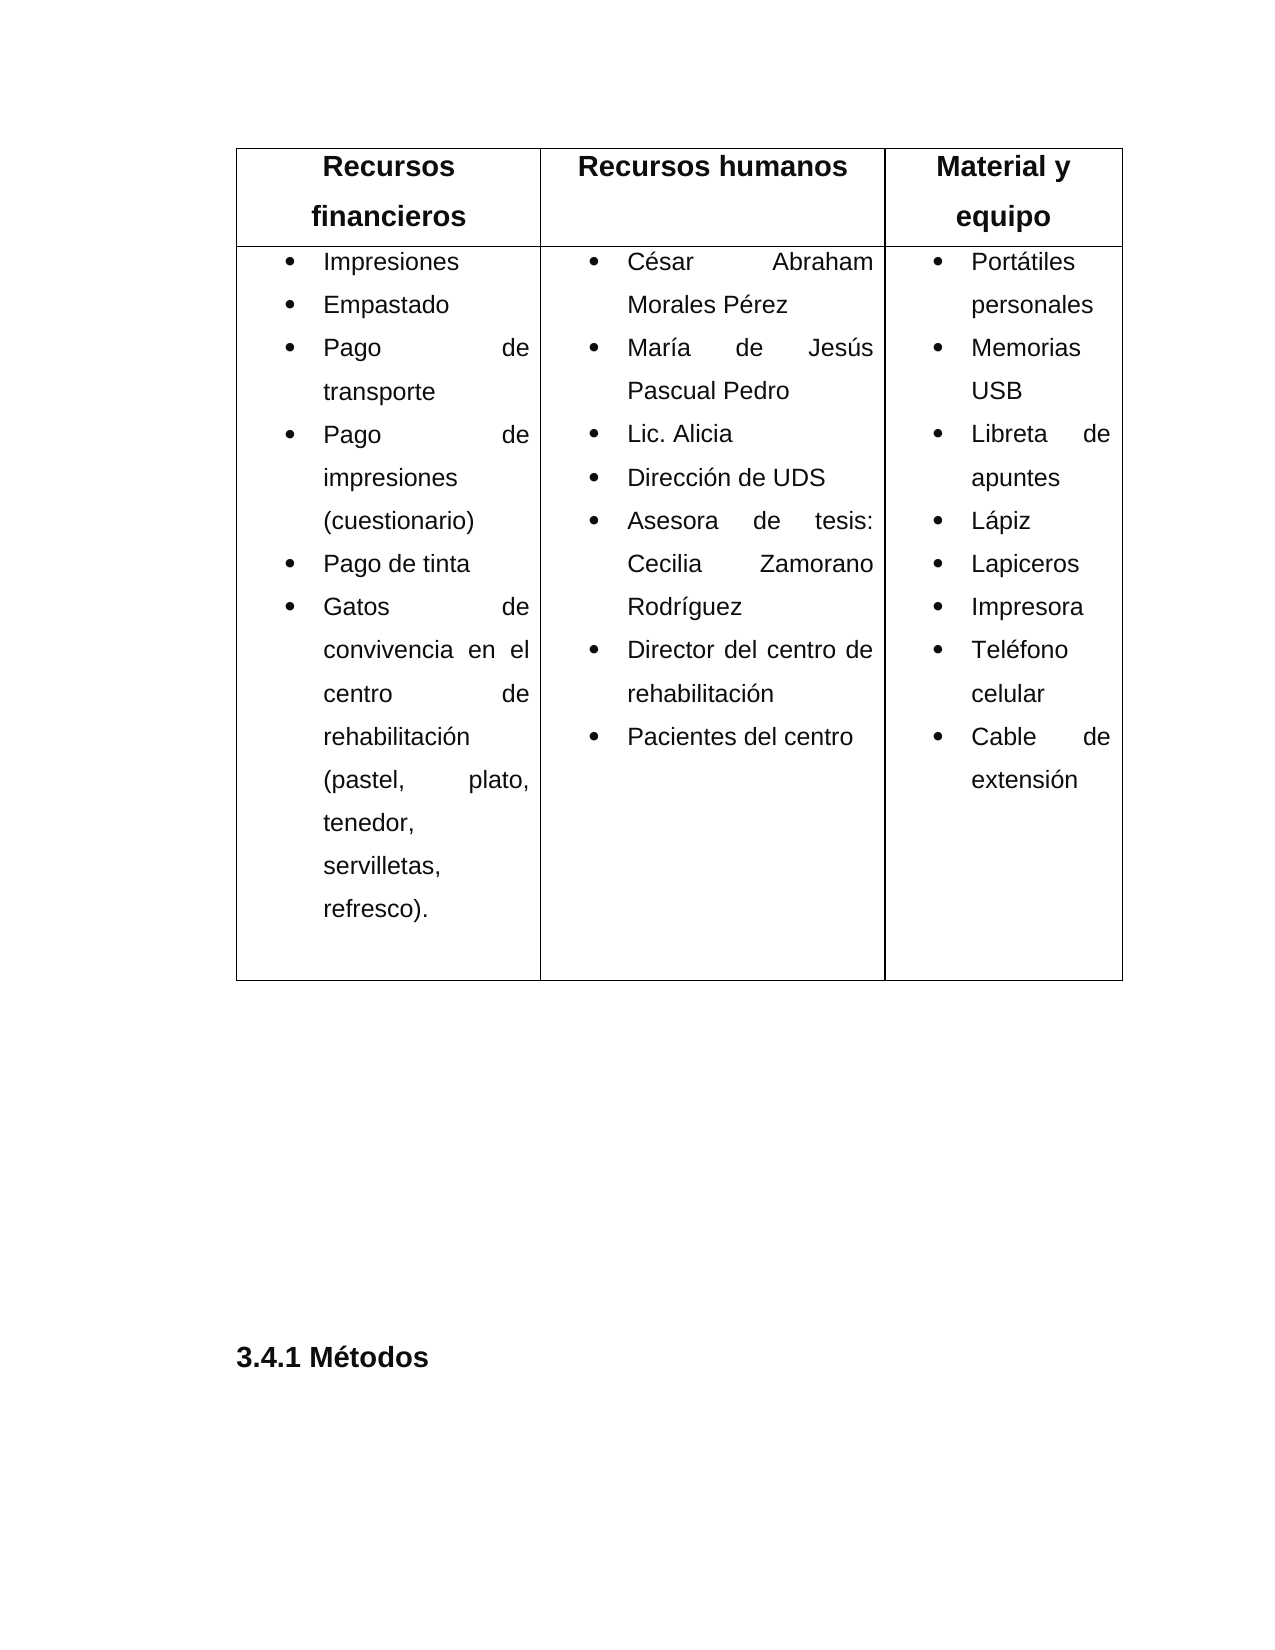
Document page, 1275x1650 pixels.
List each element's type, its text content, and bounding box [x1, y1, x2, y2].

table_cell César Abraham Morales Pérez María de Jesús Pascual Pedro Lic. Alicia Dirección de UDS Asesora de tesis: Cecilia Zamorano Rodríguez Director del centro de rehabilitación Pacientes del centro [541, 247, 884, 980]
table_header Material y equipo [886, 149, 1122, 246]
table_cell Impresiones Empastado Pago de transporte Pago de impresiones (cuestionario) Pago de tinta Gatos de convivencia en el centro de rehabilitación (pastel, plato, tenedor, servilletas, refresco). [237, 247, 540, 980]
text 3.4.1 Métodos [236, 1340, 1127, 1374]
table_header Recursos financieros [237, 149, 540, 246]
table_header Recursos humanos [541, 149, 884, 246]
table_cell Portátiles personales Memorias USB Libreta de apuntes Lápiz Lapiceros Impresora Teléfono celular Cable de extensión [886, 247, 1122, 980]
